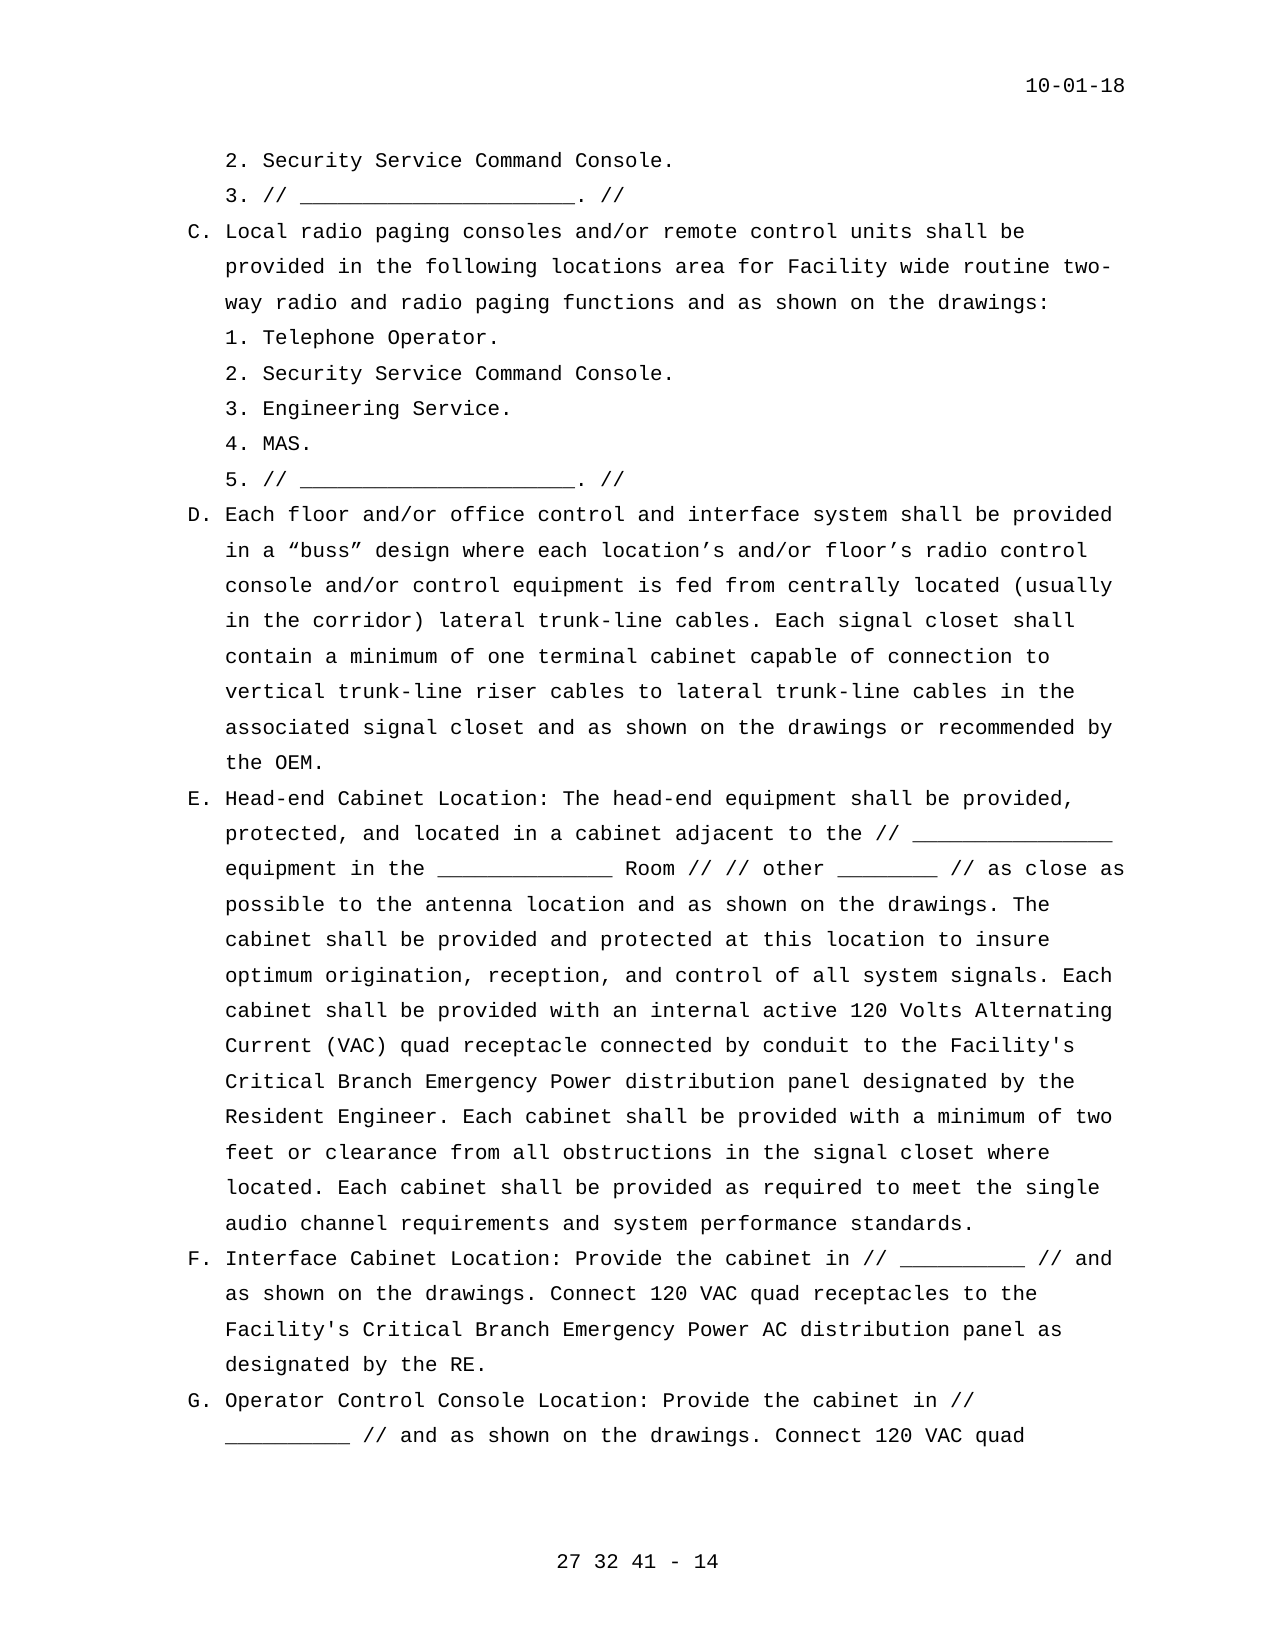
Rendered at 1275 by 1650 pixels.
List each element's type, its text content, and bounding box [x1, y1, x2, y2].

text 5. // ______________________. // [225, 469, 1125, 492]
text 3. // ______________________. // [225, 185, 1125, 209]
text 1. Telephone Operator. [225, 327, 1125, 351]
text E. Head-end Cabinet Location: The head-end equipment shall be provided, protected, and located in a cabinet adjacent to the // ________________ equipment in the ______________ Room // // other ________ // as close as possible to the antenna location and as shown on the drawings. The cabinet shall be provided and protected at this location to insure optimum origination, reception, and control of all system signals. Each cabinet shall be provided with an internal active 120 Volts Alternating Current (VAC) quad receptacle connected by conduit to the Facility's Critical Branch Emergency Power distribution panel designated by the Resident Engineer. Each cabinet shall be provided with a minimum of two feet or clearance from all obstructions in the signal closet where located. Each cabinet shall be provided as required to meet the single audio channel requirements and system performance standards. [187, 787, 1125, 1236]
text 4. MAS. [225, 433, 1125, 457]
text C. Local radio paging consoles and/or remote control units shall be provided in the following locations area for Facility wide routine two-way radio and radio paging functions and as shown on the drawings: [187, 221, 1125, 315]
text F. Interface Cabinet Location: Provide the cabinet in // __________ // and as shown on the drawings. Connect 120 VAC quad receptacles to the Facility's Critical Branch Emergency Power AC distribution panel as designated by the RE. [187, 1248, 1125, 1378]
text 2. Security Service Command Console. [225, 362, 1125, 386]
text 2. Security Service Command Console. [225, 150, 1125, 174]
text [187, 1389, 1125, 1449]
text 3. Engineering Service. [225, 398, 1125, 422]
text D. Each floor and/or office control and interface system shall be provided in a “buss” design where each location’s and/or floor’s radio control console and/or control equipment is fed from centrally located (usually in the corridor) lateral trunk-line cables. Each signal closet shall contain a minimum of one terminal cabinet capable of connection to vertical trunk-line riser cables to lateral trunk-line cables in the associated signal closet and as shown on the drawings or recommended by the OEM. [187, 504, 1125, 776]
